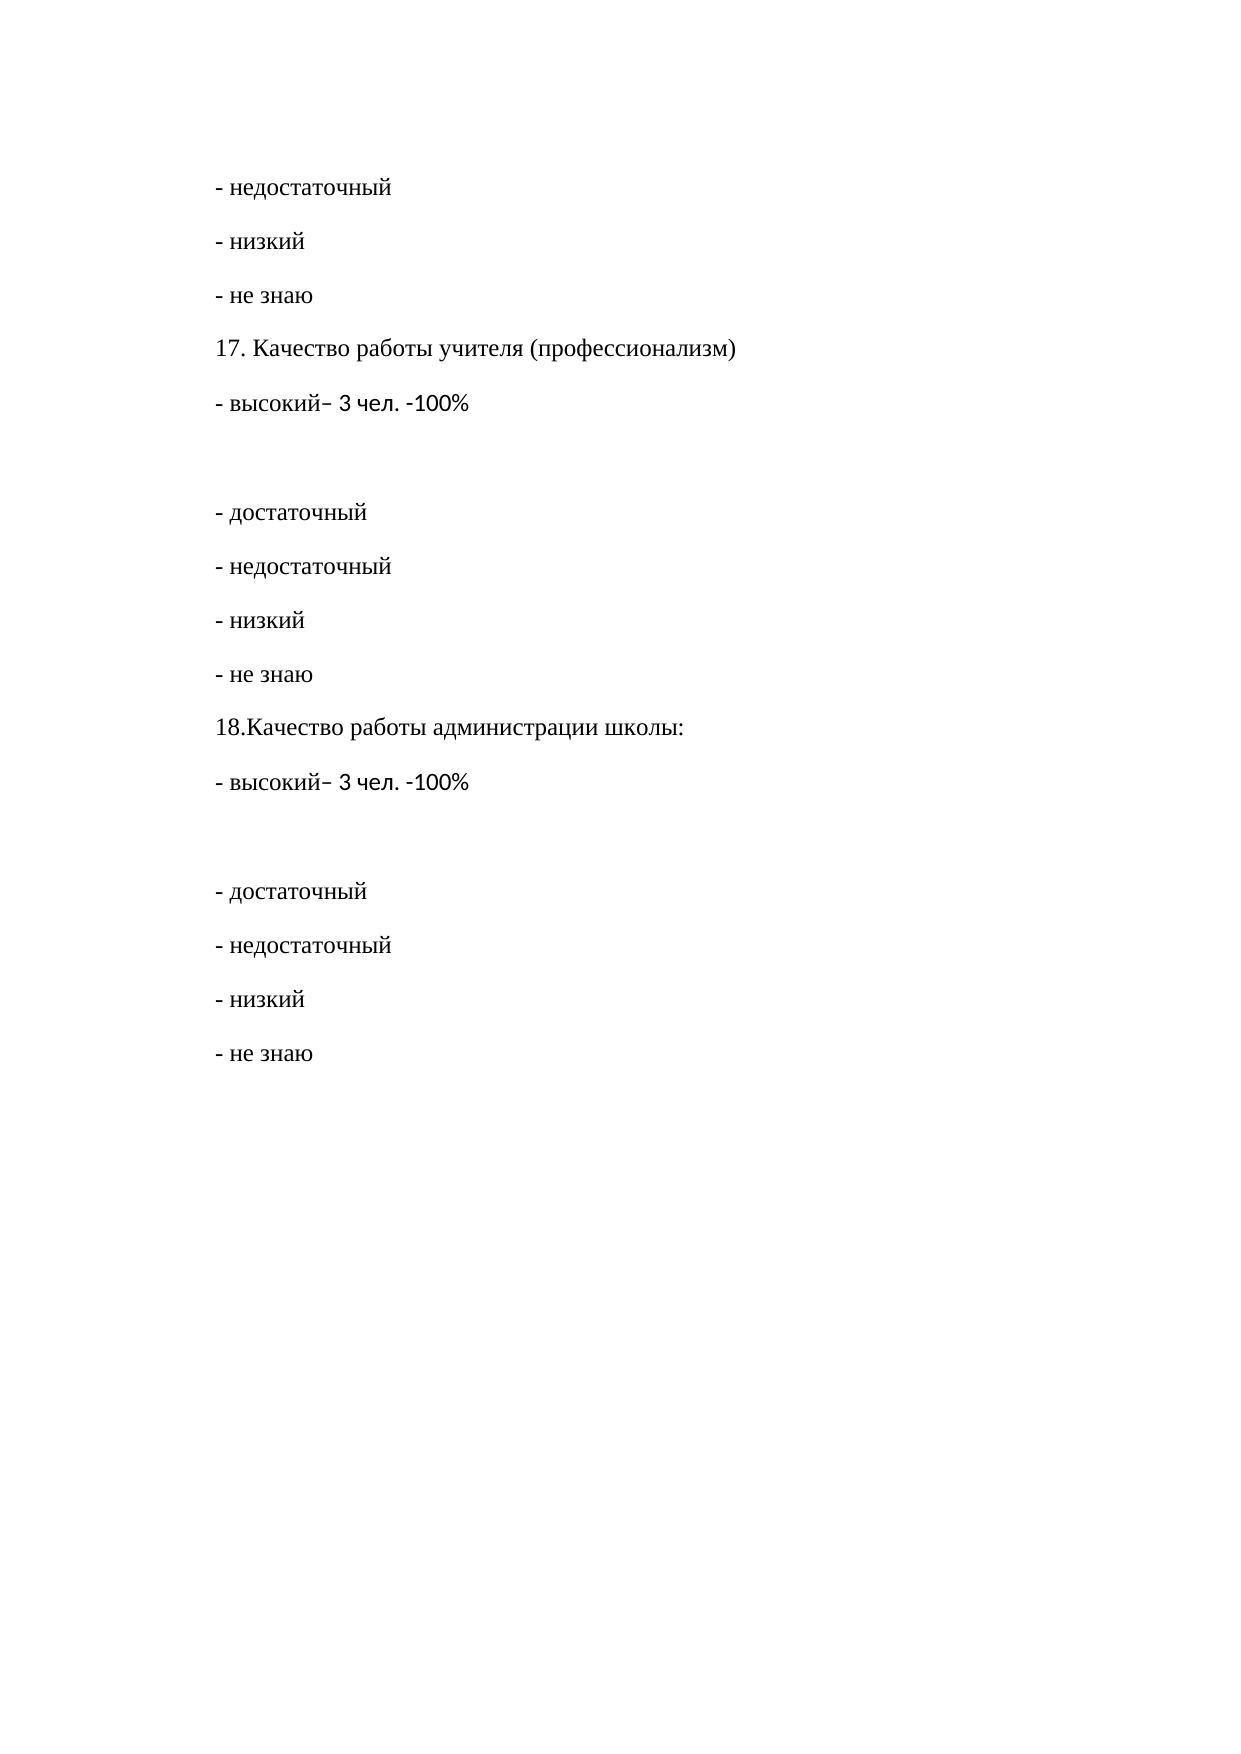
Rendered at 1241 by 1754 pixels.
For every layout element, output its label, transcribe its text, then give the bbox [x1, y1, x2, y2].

text - высокий– 3 чел. -100% [215, 766, 1152, 797]
text - достаточный [215, 497, 1152, 526]
text 18.Качество работы администрации школы: [215, 712, 1152, 741]
text - недостаточный [215, 930, 1152, 959]
text - низкий [215, 605, 1152, 633]
text - недостаточный [215, 172, 1152, 201]
text - высокий– 3 чел. -100% [215, 387, 1152, 418]
text - низкий [215, 984, 1152, 1012]
text - недостаточный [215, 551, 1152, 580]
text - достаточный [215, 876, 1152, 905]
text - не знаю [215, 659, 1152, 687]
text - не знаю [215, 1038, 1152, 1066]
text - не знаю [215, 280, 1152, 308]
text 17. Качество работы учителя (профессионализм) [215, 333, 1152, 362]
text - низкий [215, 226, 1152, 254]
